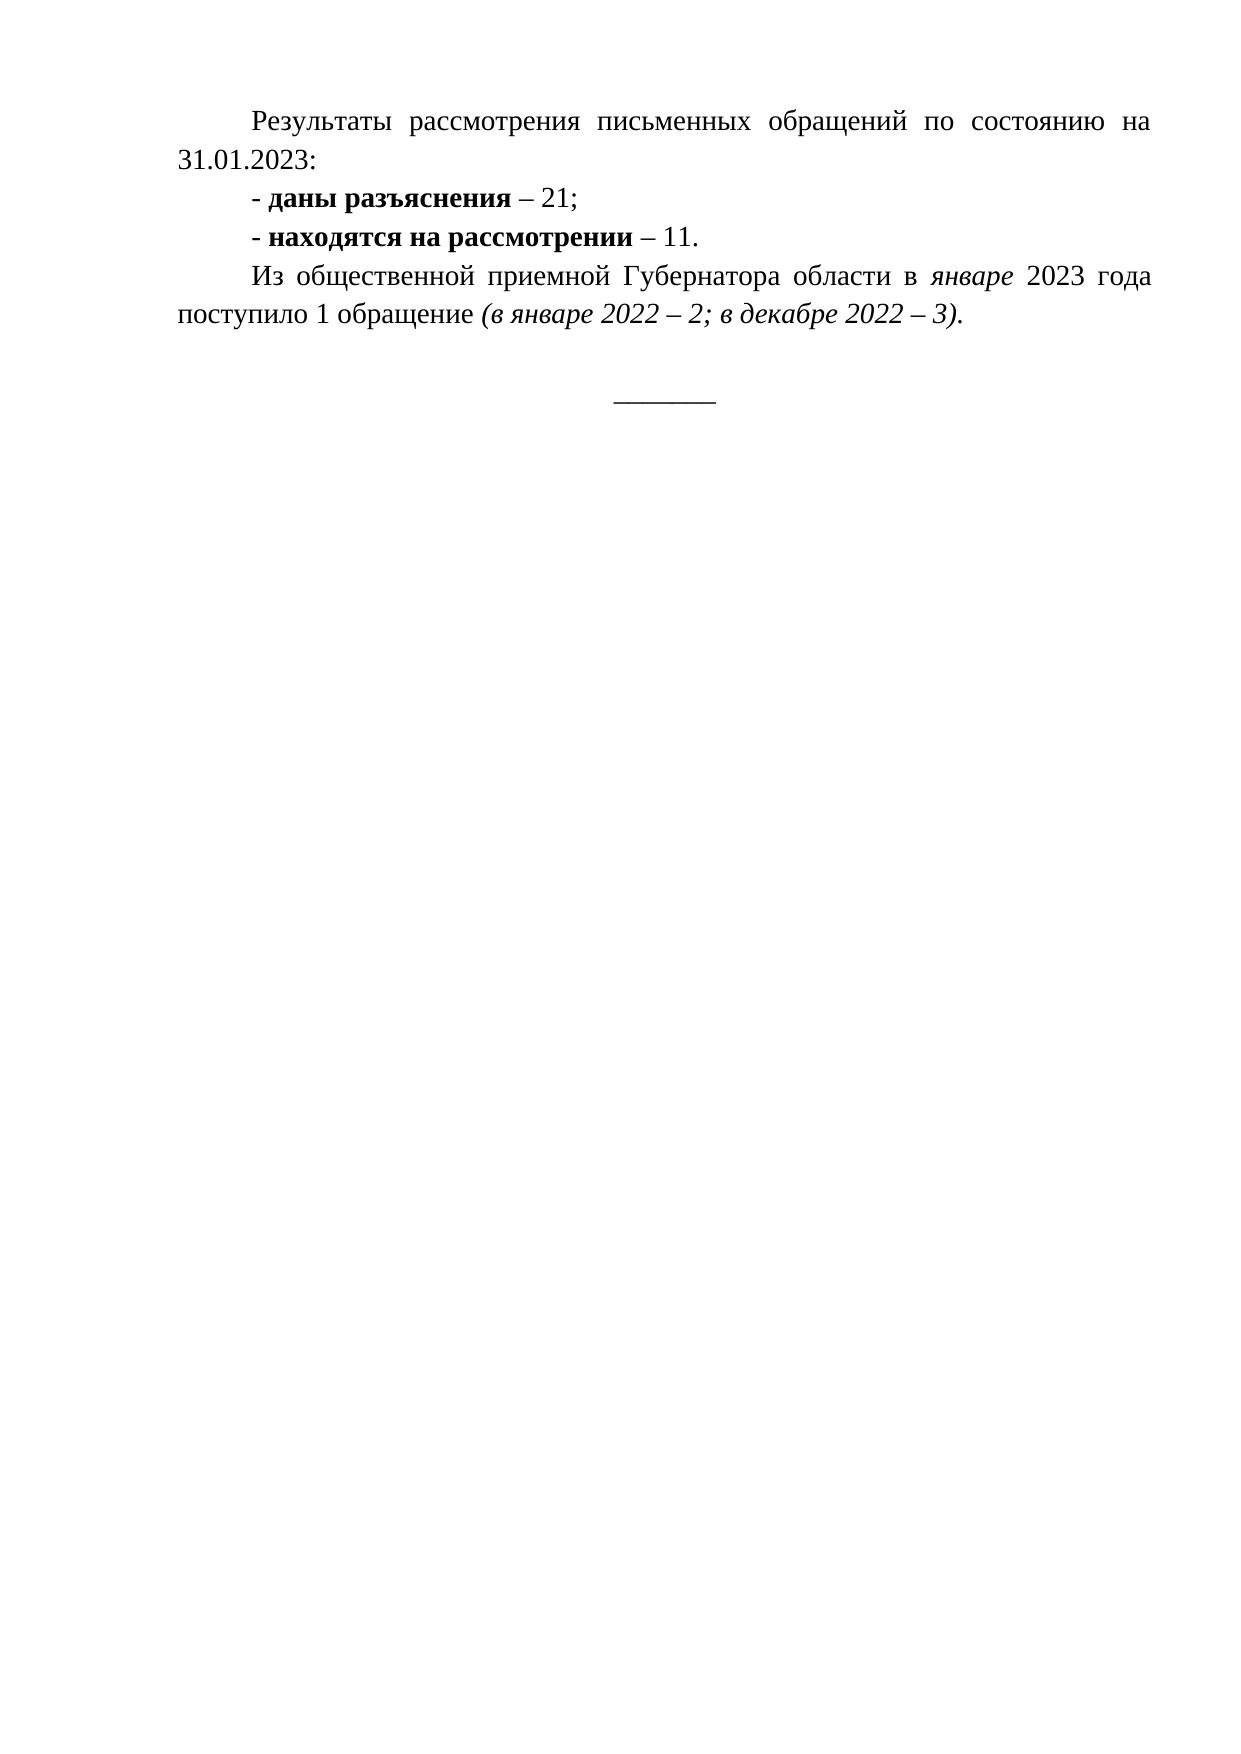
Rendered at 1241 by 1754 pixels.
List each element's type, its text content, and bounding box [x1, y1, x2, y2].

text _______ [177, 373, 1152, 407]
text - находятся на рассмотрении – 11. [177, 219, 1152, 253]
text Из общественной приемной Губернатора области в январе 2023 года поступило 1 обращение (в январе 2022 – 2; в декабре 2022 – 3). [177, 258, 1152, 330]
text - даны разъяснения – 21; [177, 181, 1152, 214]
text Результаты рассмотрения письменных обращений по состоянию на 31.01.2023: [177, 103, 1152, 176]
